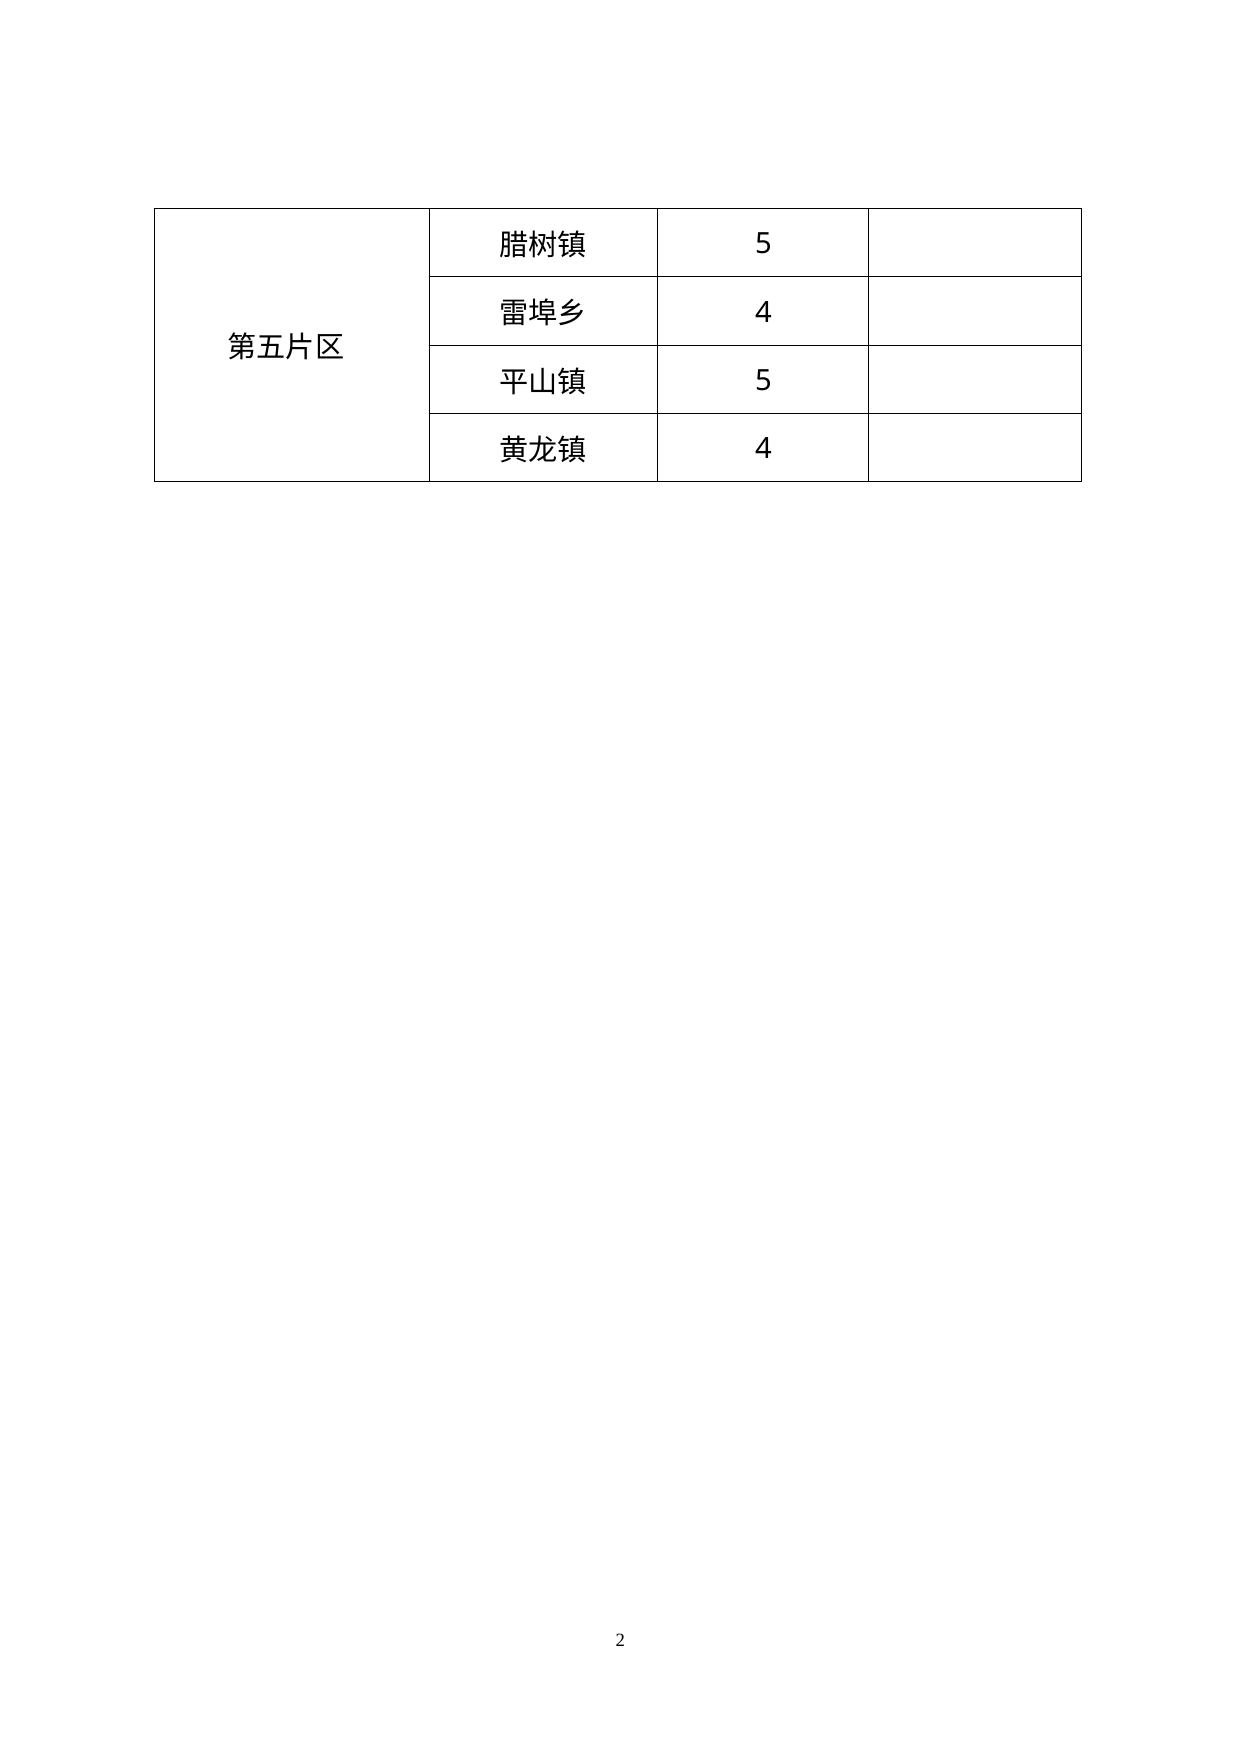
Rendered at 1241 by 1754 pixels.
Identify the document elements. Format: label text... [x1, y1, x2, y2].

table_cell [869, 277, 1081, 344]
table_cell 雷埠乡 [430, 277, 657, 344]
table_cell 4 [658, 277, 868, 344]
table_cell 第五片区 [155, 209, 429, 481]
table_cell 5 [658, 209, 868, 276]
table_cell [869, 346, 1081, 413]
table_cell [869, 414, 1081, 481]
table_cell 5 [658, 346, 868, 413]
table_cell 黄龙镇 [430, 414, 657, 481]
table_cell [869, 209, 1081, 276]
table_cell 腊树镇 [430, 209, 657, 276]
table_cell 4 [658, 414, 868, 481]
table_cell 平山镇 [430, 346, 657, 413]
